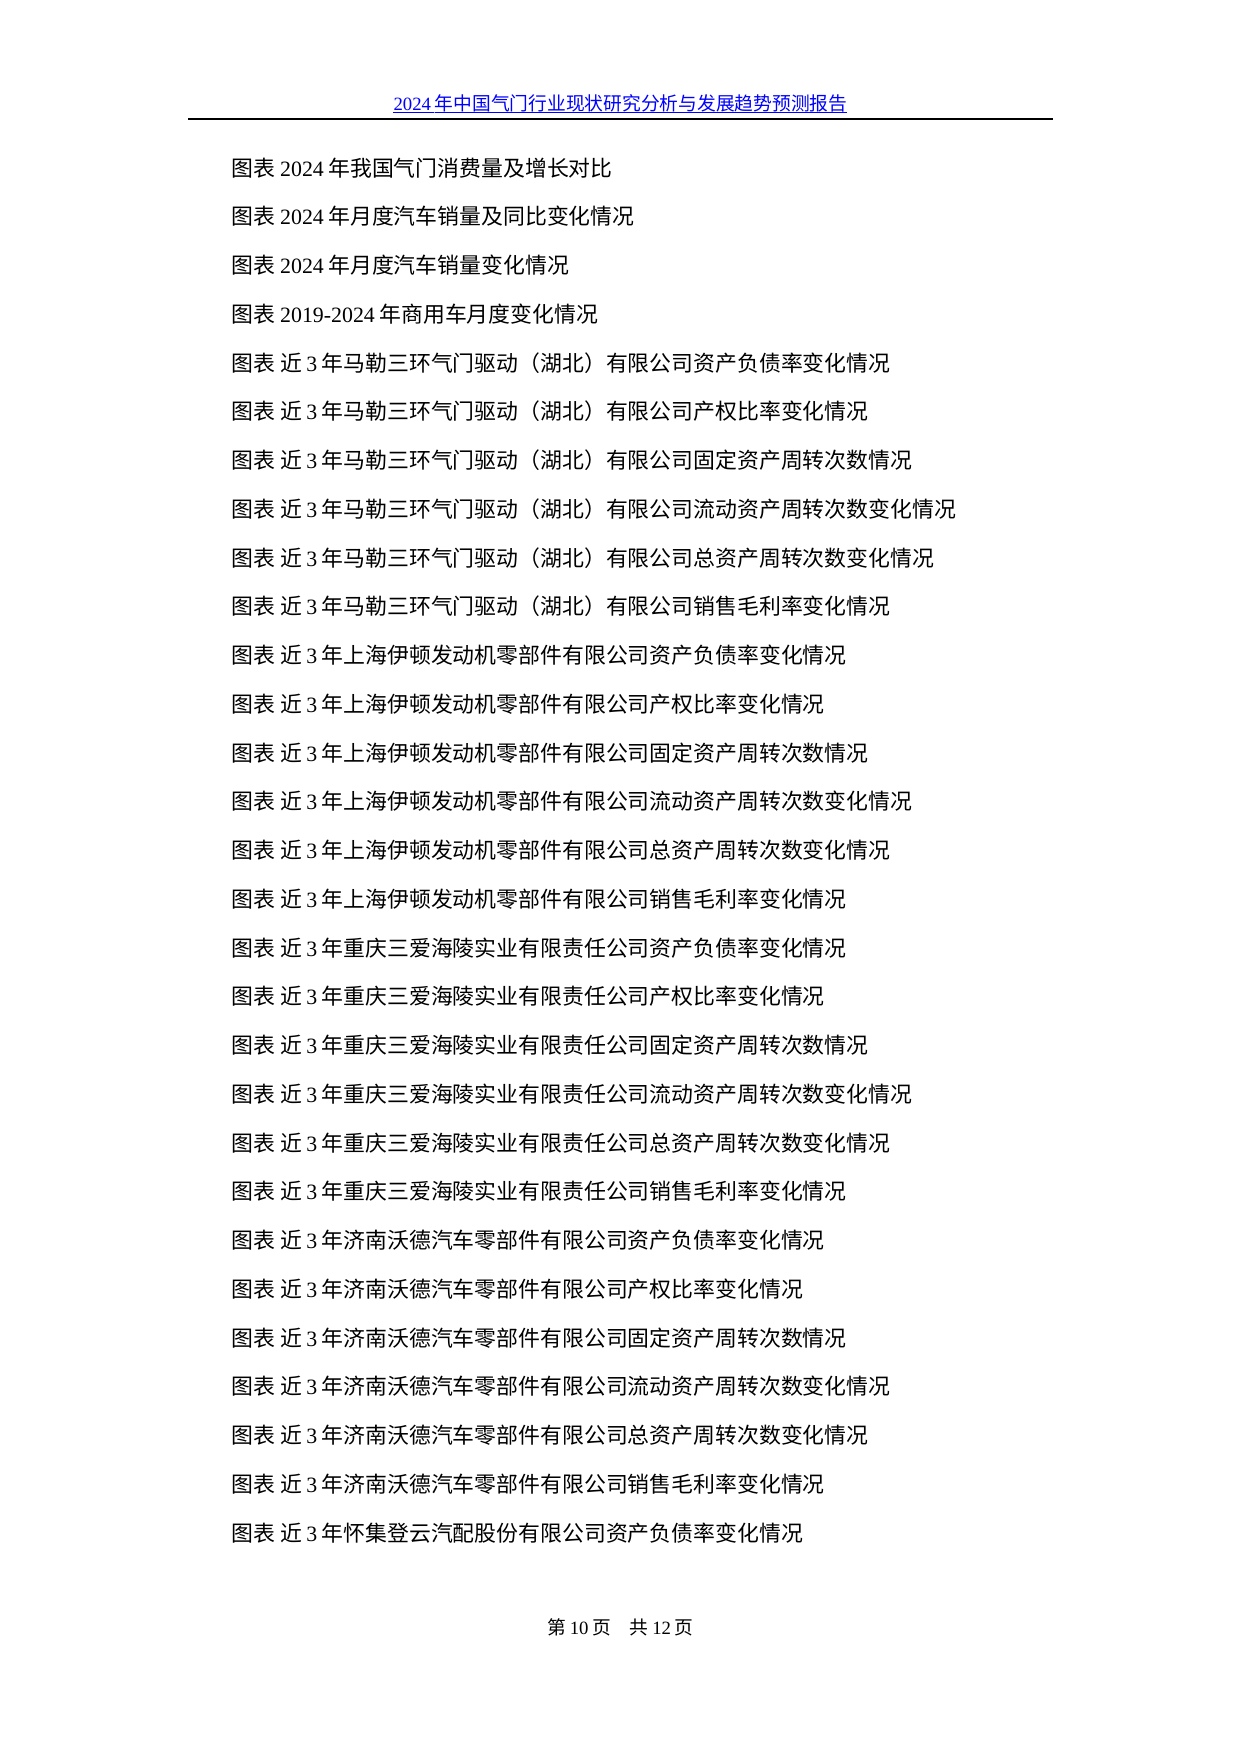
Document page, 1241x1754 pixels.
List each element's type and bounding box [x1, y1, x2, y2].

text [187, 150, 1053, 1548]
